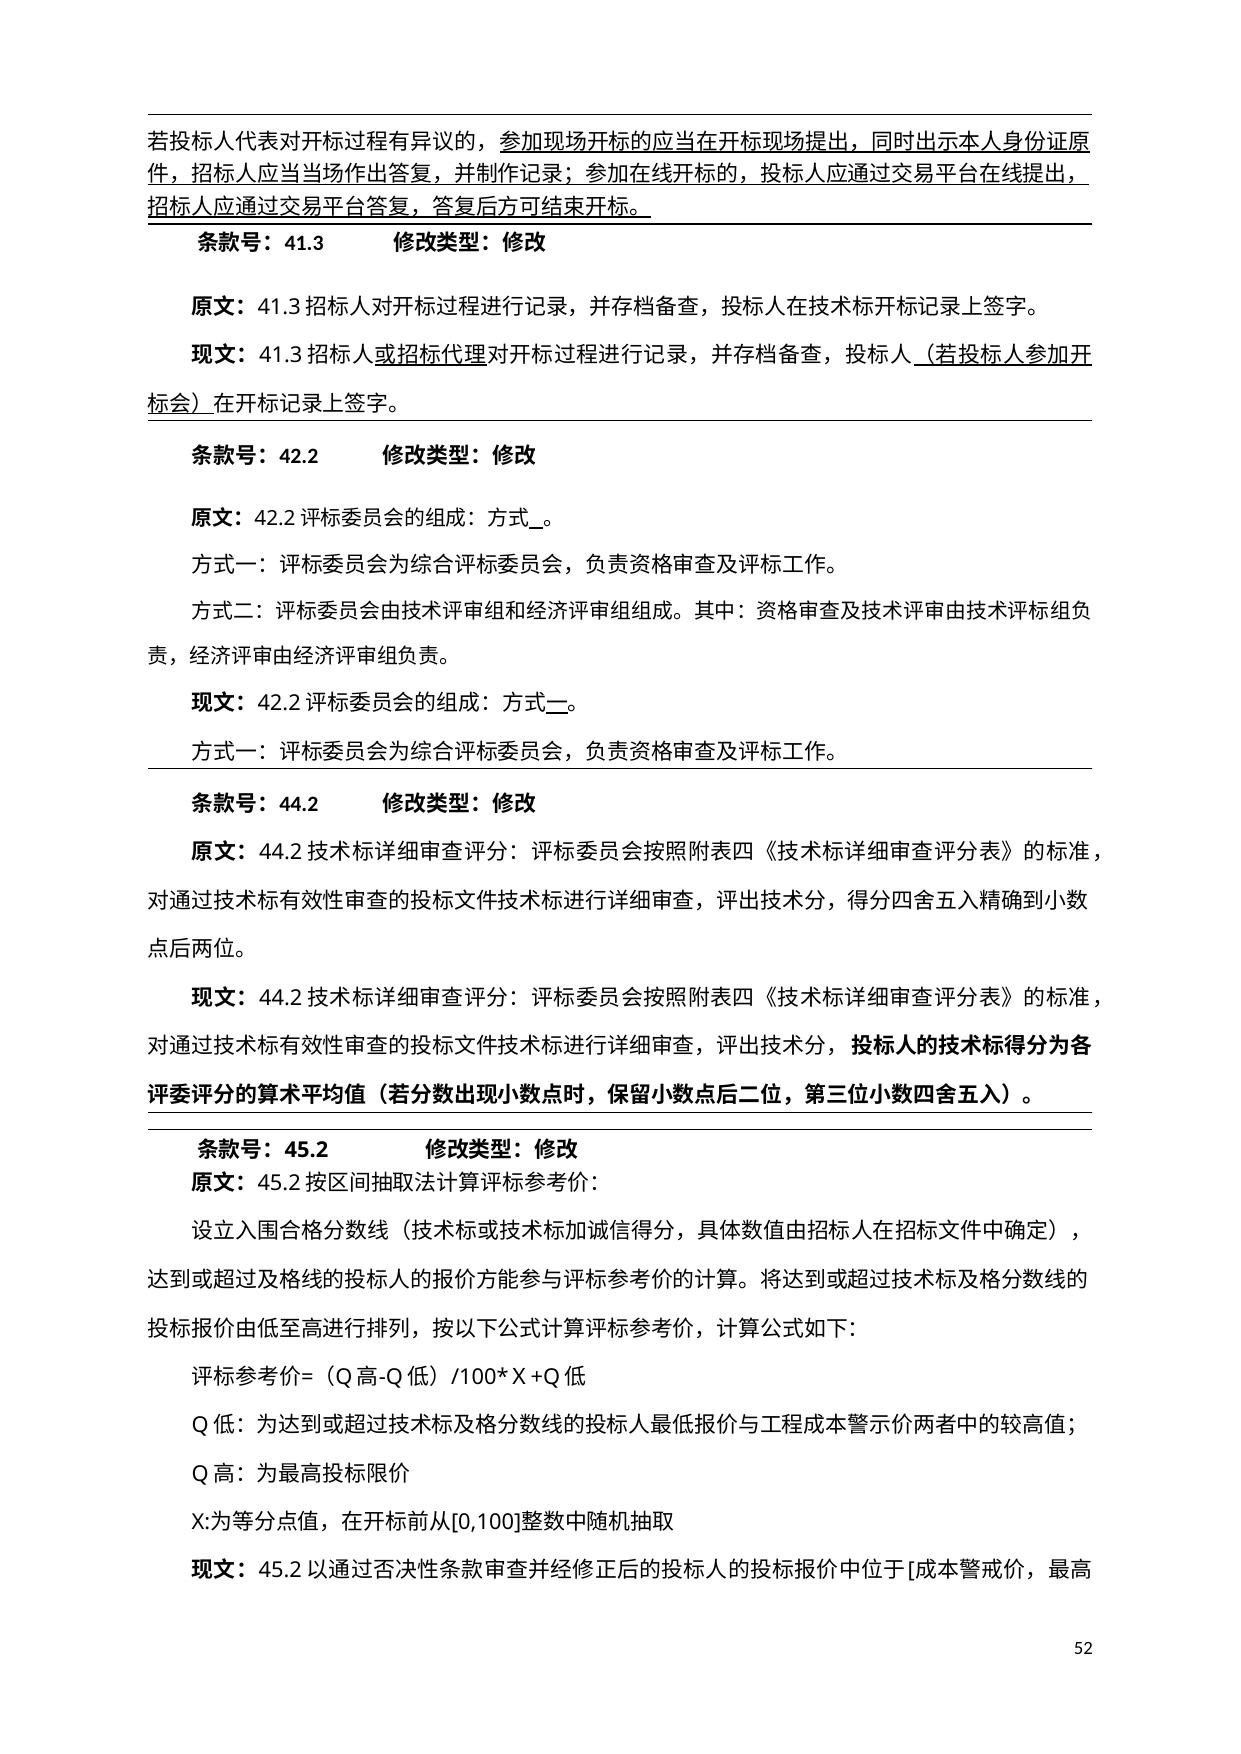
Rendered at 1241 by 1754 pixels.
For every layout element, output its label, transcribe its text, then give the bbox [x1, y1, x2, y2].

text 方式二：评标委员会由技术评审组和经济评审组组成。其中：资格审查及技术评审由技术评标组负责，经济评审由经济评审组负责。 [148, 594, 1092, 670]
text 条款号：44.2 修改类型：修改 [148, 785, 1092, 818]
text 方式一：评标委员会为综合评标委员会，负责资格审查及评标工作。 [148, 733, 1092, 768]
text 设立入围合格分数线（技术标或技术标加诚信得分，具体数值由招标人在招标文件中确定），达到或超过及格线的投标人的报价方能参与评标参考价的计算。将达到或超过技术标及格分数线的投标报价由低至高进行排列，按以下公式计算评标参考价，计算公式如下： [148, 1213, 1092, 1343]
text Q高：为最高投标限价 [148, 1455, 1092, 1488]
text 方式一：评标委员会为综合评标委员会，负责资格审查及评标工作。 [148, 547, 1092, 578]
text Q低：为达到或超过技术标及格分数线的投标人最低报价与工程成本警示价两者中的较高值； [148, 1407, 1092, 1439]
text 原文：44.2技术标详细审查评分：评标委员会按照附表四《技术标详细审查评分表》的标准，对通过技术标有效性审查的投标文件技术标进行详细审查，评出技术分，得分四舍五入精确到小数点后两位。 [148, 833, 1092, 963]
text 现文：44.2技术标详细审查评分：评标委员会按照附表四《技术标详细审查评分表》的标准，对通过技术标有效性审查的投标文件技术标进行详细审查，评出技术分，投标人的技术标得分为各评委评分的算术平均值（若分数出现小数点时，保留小数点后二位，第三位小数四舍五入）。 [148, 979, 1092, 1112]
text 条款号：42.2 修改类型：修改 [148, 437, 1092, 470]
text 评标参考价=（Q高-Q低）/100*Ｘ+Q低 [148, 1359, 1092, 1391]
text 原文：45.2按区间抽取法计算评标参考价： [148, 1164, 1092, 1197]
text 原文：41.3招标人对开标过程进行记录，并存档备查，投标人在技术标开标记录上签字。 [148, 289, 1092, 321]
text 现文：41.3招标人或招标代理对开标过程进行记录，并存档备查，投标人（若投标人参加开标会）在开标记录上签字。 [148, 336, 1092, 420]
text 条款号：45.2 修改类型：修改 [148, 1130, 1092, 1164]
text 原文：42.2评标委员会的组成：方式 。 [148, 501, 1092, 532]
text X:为等分点值，在开标前从[0,100]整数中随机抽取 [148, 1504, 1092, 1536]
text 条款号：41.3 修改类型：修改 [148, 225, 1092, 257]
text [148, 123, 1092, 223]
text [148, 1552, 1092, 1584]
text 现文：42.2评标委员会的组成：方式一。 [148, 685, 1092, 717]
